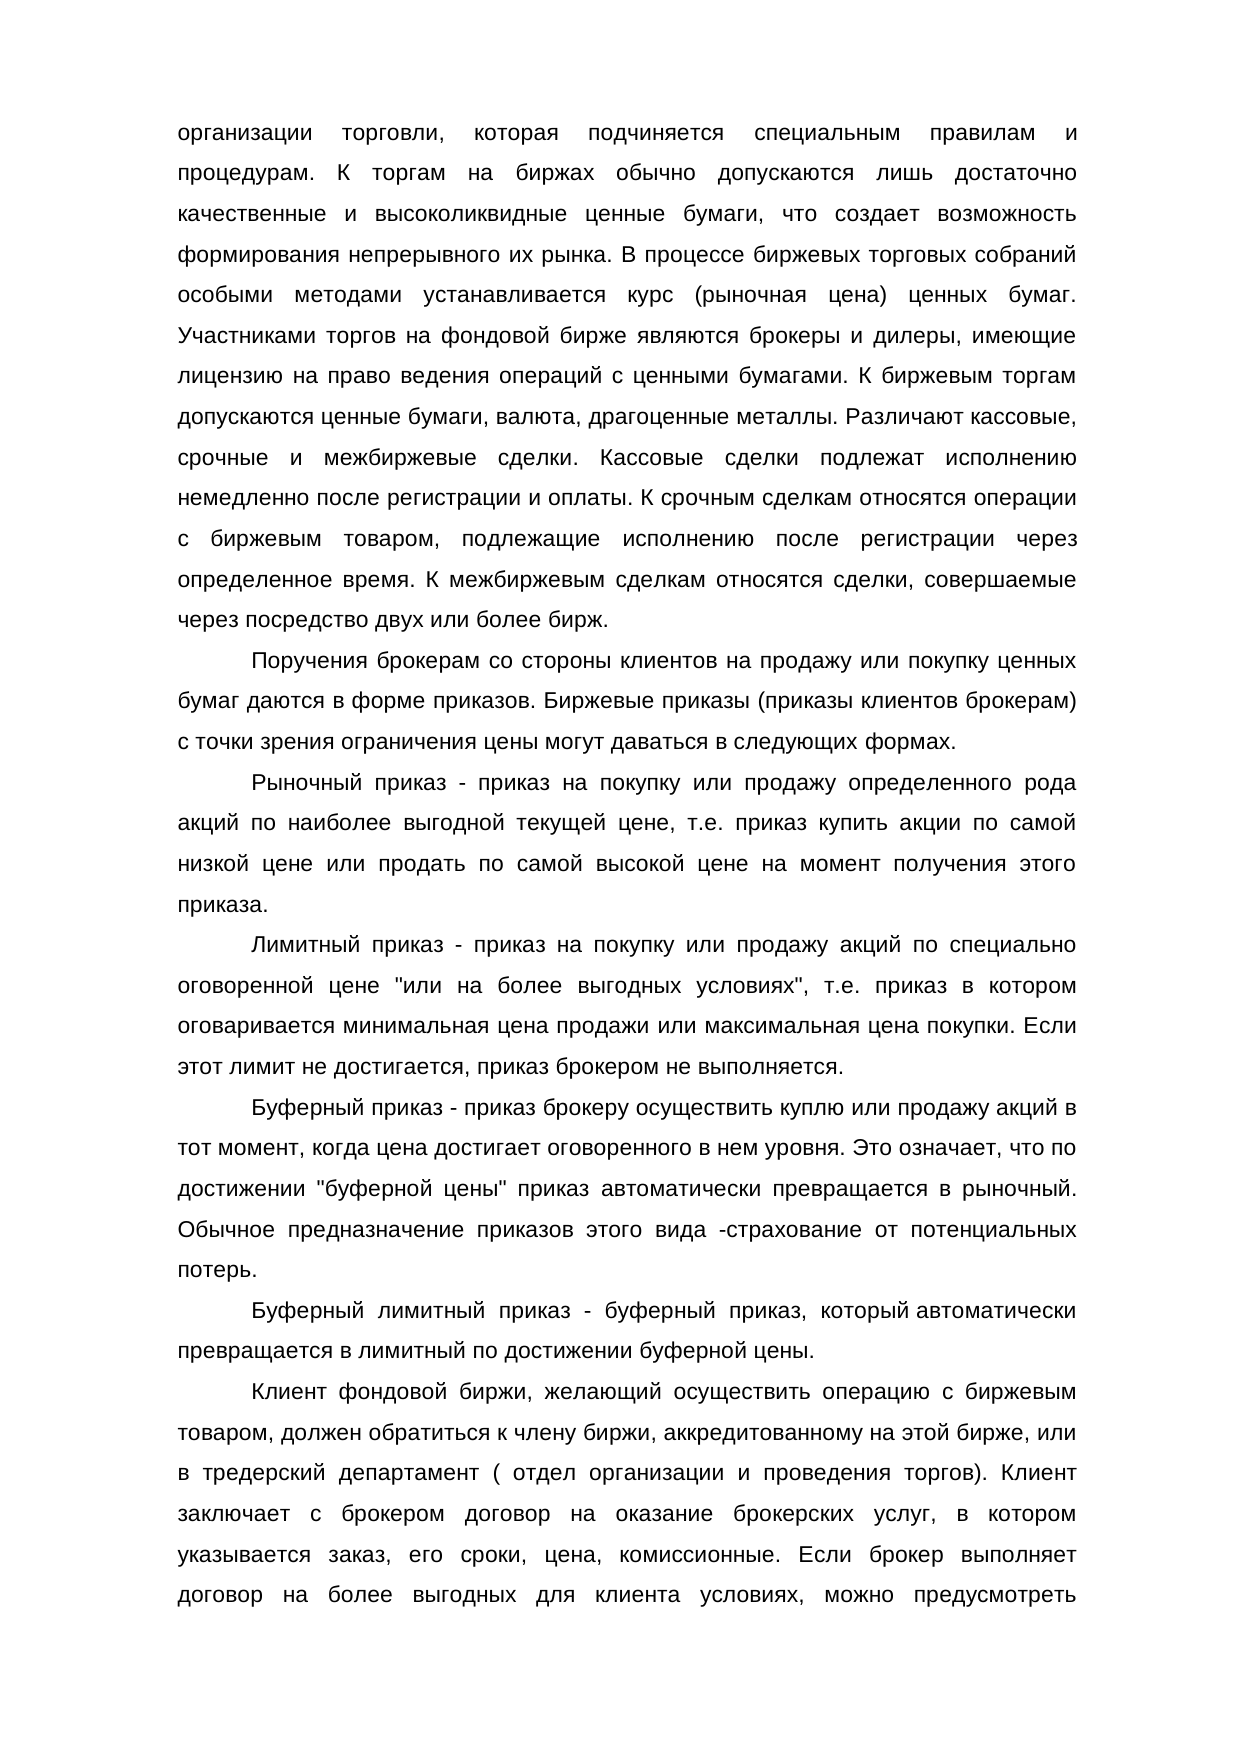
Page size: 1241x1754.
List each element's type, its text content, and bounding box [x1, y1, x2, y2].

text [177, 118, 1078, 633]
text Буферный лимитный приказ - буферный приказ, который автоматически превращается в лимитный по достижении буферной цены. [177, 1296, 1078, 1364]
text Буферный приказ - приказ брокеру осуществить куплю или продажу акций в тот момент, когда цена достигает оговоренного в нем уровня. Это означает, что по достижении "буферной цены" приказ автоматически превращается в рыночный. Обычное предназначение приказов этого вида -страхование от потенциальных потерь. [177, 1093, 1078, 1283]
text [177, 1377, 1078, 1608]
text Рыночный приказ - приказ на покупку или продажу определенного рода акций по наиболее выгодной текущей цене, т.е. приказ купить акции по самой низкой цене или продать по самой высокой цене на момент получения этого приказа. [177, 768, 1078, 917]
text Лимитный приказ - приказ на покупку или продажу акций по специально оговоренной цене "или на более выгодных условиях", т.е. приказ в котором оговаривается минимальная цена продажи или максимальная цена покупки. Если этот лимит не достигается, приказ брокером не выполняется. [177, 931, 1078, 1079]
text Поручения брокерам со стороны клиентов на продажу или покупку ценных бумаг даются в форме приказов. Биржевые приказы (приказы клиентов брокерам) с точки зрения ограничения цены могут даваться в следующих формах. [177, 646, 1078, 754]
